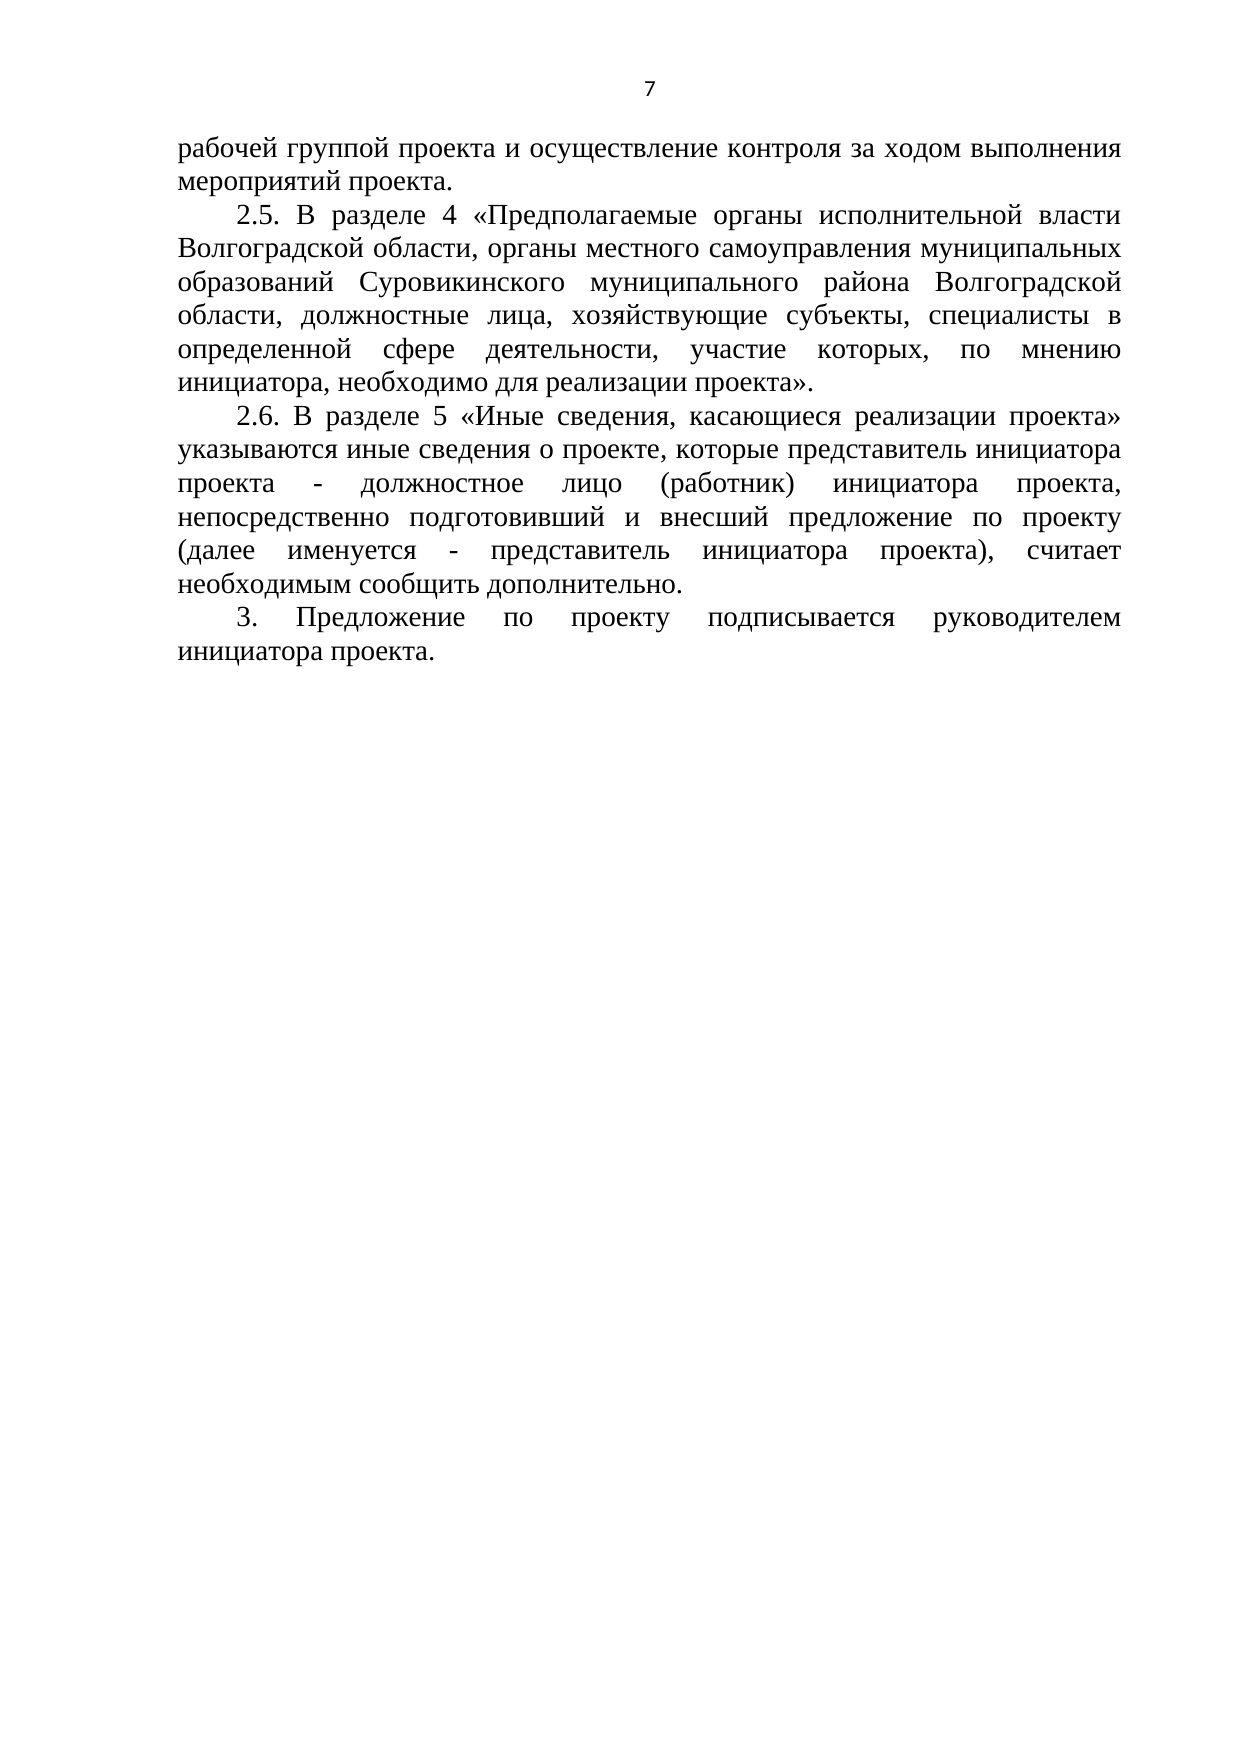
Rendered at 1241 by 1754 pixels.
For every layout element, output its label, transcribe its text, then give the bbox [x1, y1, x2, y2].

text 2.5. В разделе 4 «Предполагаемые органы исполнительной власти Волгоградской области, органы местного самоуправления муниципальных образований Суровикинского муниципального района Волгоградской области, должностные лица, хозяйствующие субъекты, специалисты в определенной сфере деятельности, участие которых, по мнению инициатора, необходимо для реализации проекта». [177, 197, 1122, 398]
text 2.6. В разделе 5 «Иные сведения, касающиеся реализации проекта» указываются иные сведения о проекте, которые представитель инициатора проекта - должностное лицо (работник) инициатора проекта, непосредственно подготовивший и внесший предложение по проекту (далее именуется - представитель инициатора проекта), считает необходимым сообщить дополнительно. [177, 398, 1122, 599]
text 3. Предложение по проекту подписывается руководителем инициатора проекта. [177, 599, 1122, 666]
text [177, 130, 1122, 197]
